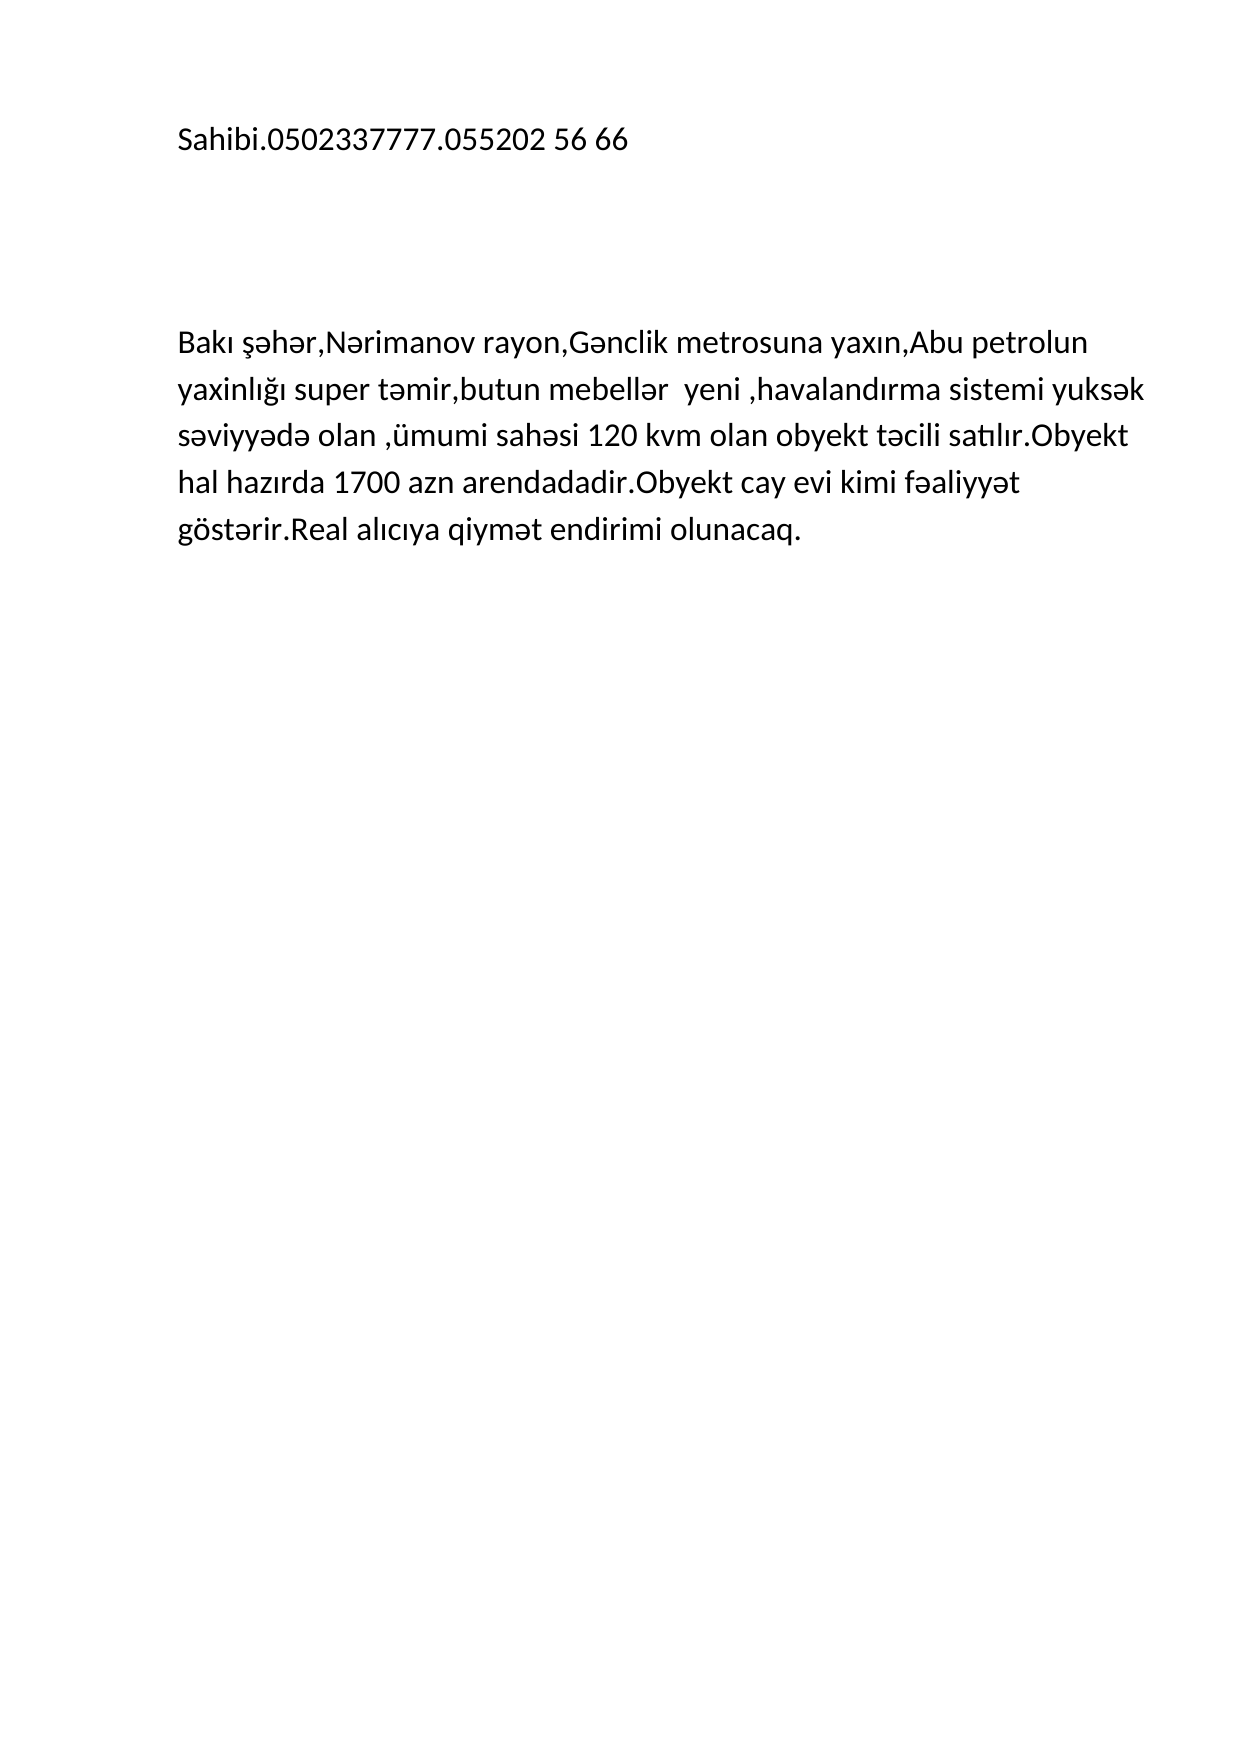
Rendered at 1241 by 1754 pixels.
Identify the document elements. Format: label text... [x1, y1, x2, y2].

text Sahibi.0502337777.055202 56 66 [177, 118, 1152, 159]
text Bakı şəhər,Nərimanov rayon,Gənclik metrosuna yaxın,Abu petrolun yaxinlığı super təmir,butun mebellər yeni ,havalandırma sistemi yuksək səviyyədə olan ,ümumi sahəsi 120 kvm olan obyekt təcili satılır.Obyekt hal hazırda 1700 azn arendadadir.Obyekt cay evi kimi fəaliyyət göstərir.Real alıcıya qiymət endirimi olunacaq. [177, 321, 1152, 549]
